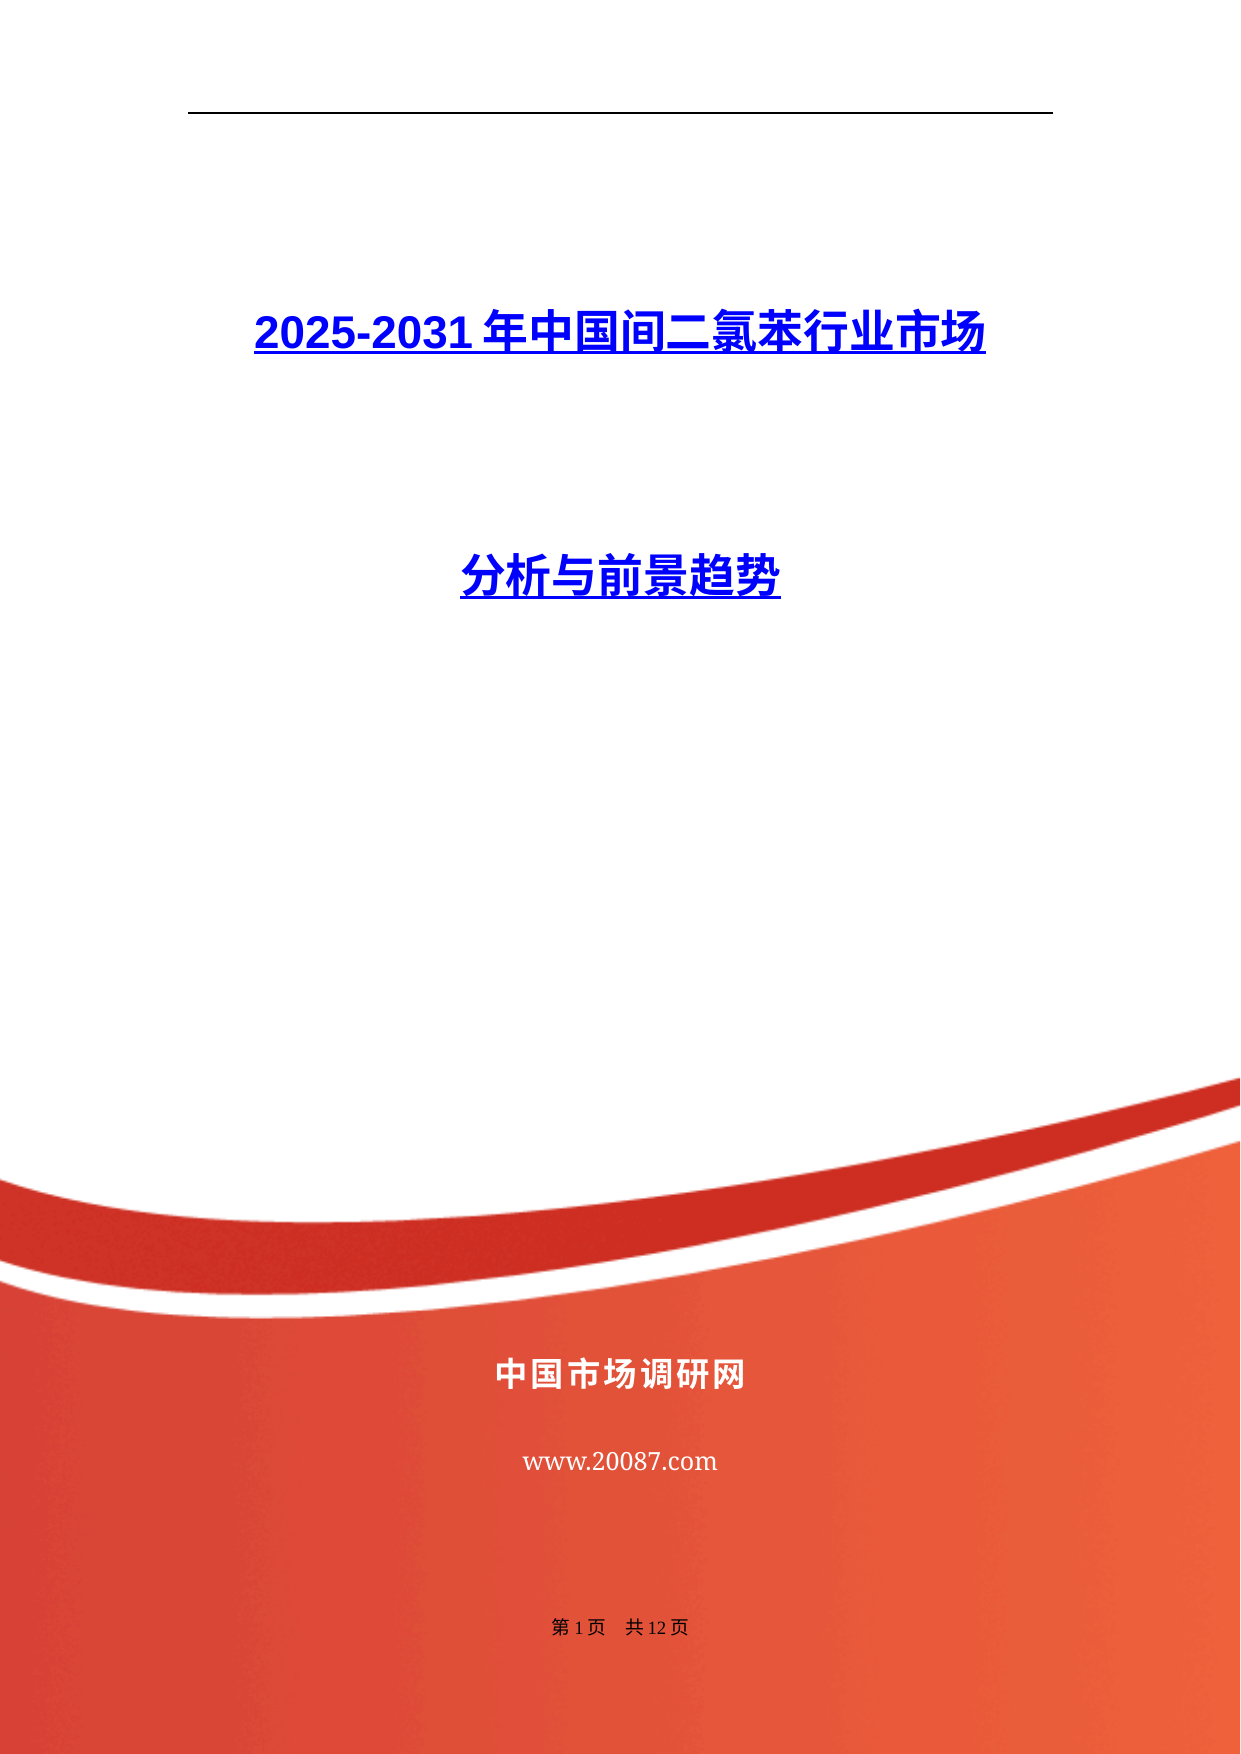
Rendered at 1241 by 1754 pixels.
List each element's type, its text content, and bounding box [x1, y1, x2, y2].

picture [0, 1006, 1241, 1754]
text www.20087.com [187, 1428, 1053, 1493]
table_header 2025-2031年中国间二氯苯行业市场分析与前景趋势 [188, 207, 1053, 773]
subtitle 中国市场调研网 [187, 1339, 1053, 1404]
